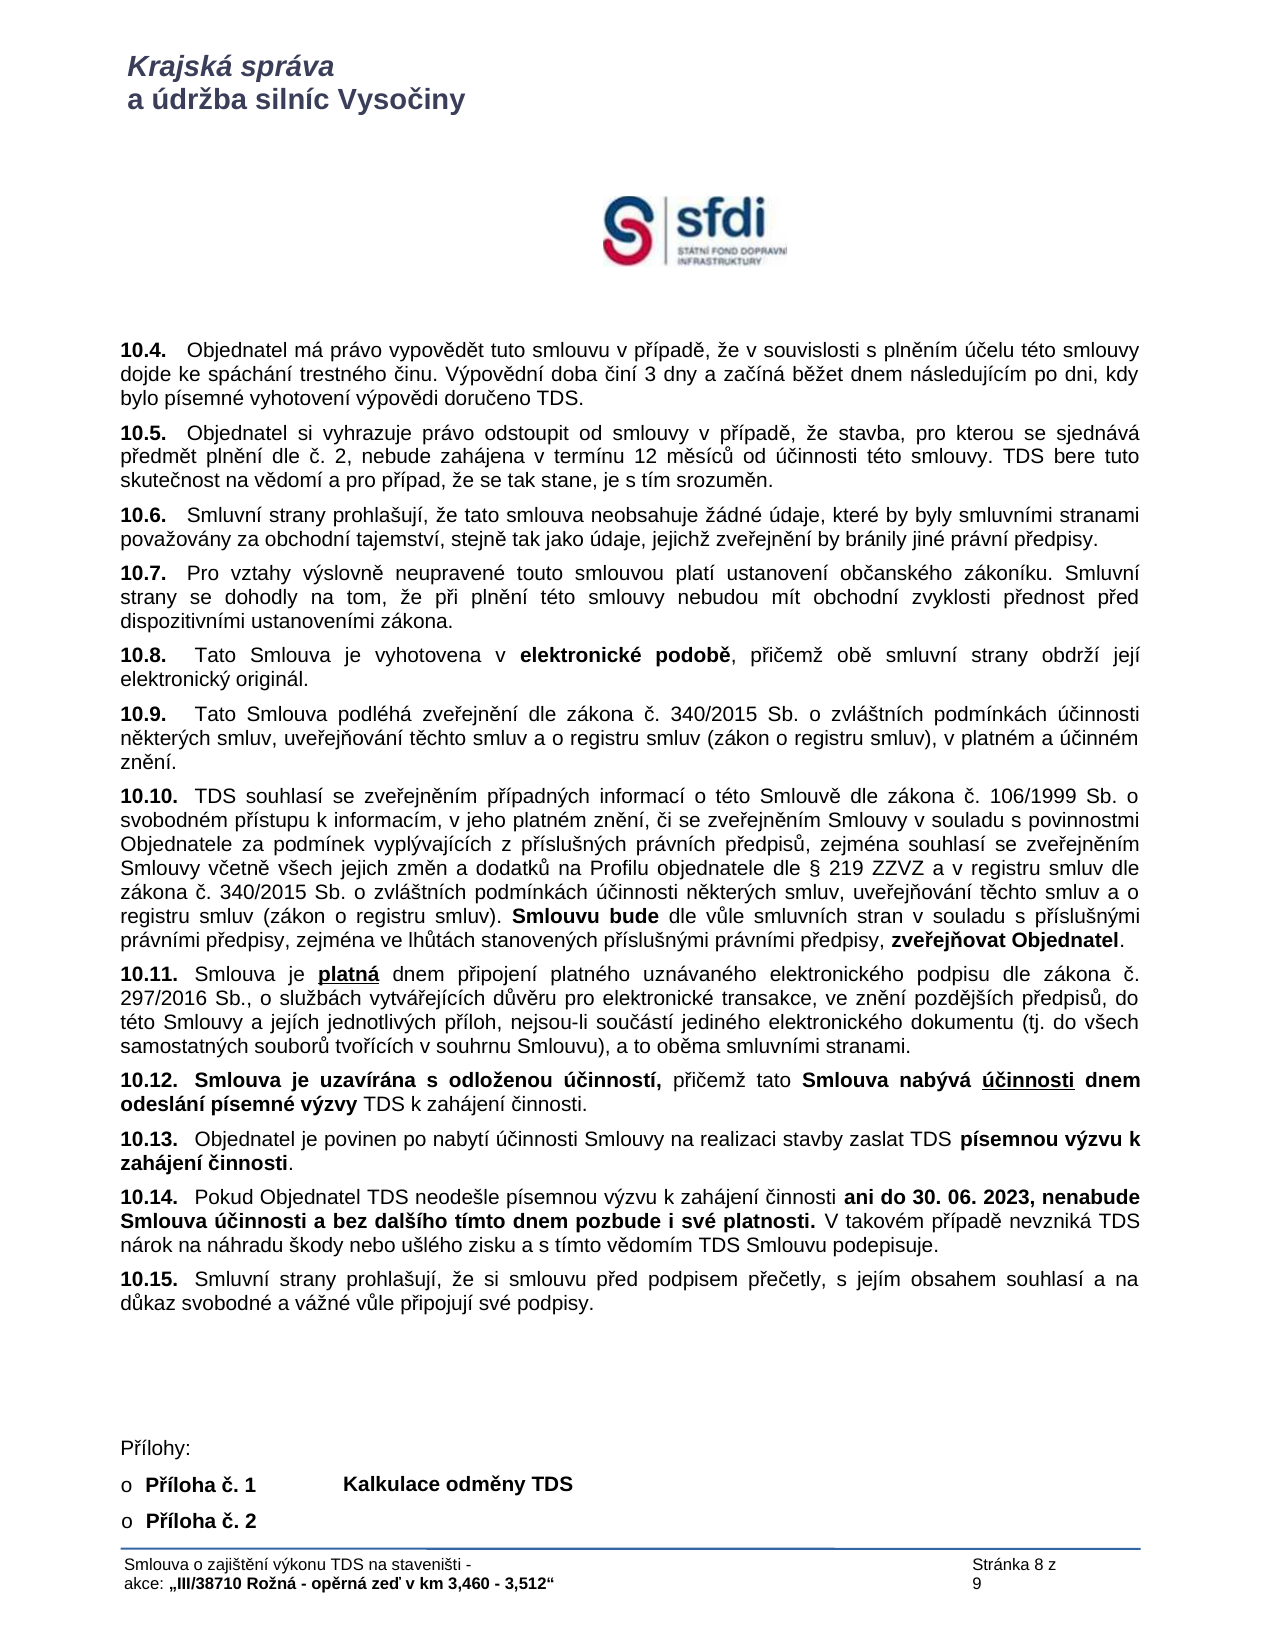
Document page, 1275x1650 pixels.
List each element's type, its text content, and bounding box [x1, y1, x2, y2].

list Tato Smlouva je vyhotovena v elektronické podobě, přičemž obě smluvní strany obdrží její elektronický originál. [120, 643, 1141, 691]
list Objednatel má právo vypovědět tuto smlouvu v případě, že v souvislosti s plněním účelu této smlouvy dojde ke spáchání trestného činu. Výpovědní doba činí 3 dny a začíná běžet dnem následujícím po dni, kdy bylo písemné vyhotovení výpovědi doručeno TDS. [120, 338, 1141, 410]
list TDS souhlasí se zveřejněním případných informací o této Smlouvě dle zákona č. 106/1999 Sb. o svobodném přístupu k informacím, v jeho platném znění, či se zveřejněním Smlouvy v souladu s povinnostmi Objednatele za podmínek vyplývajících z příslušných právních předpisů, zejména souhlasí se zveřejněním Smlouvy včetně všech jejich změn a dodatků na Profilu objednatele dle § 219 ZZVZ a v registru smluv dle zákona č. 340/2015 Sb. o zvláštních podmínkách účinnosti některých smluv, uveřejňování těchto smluv a o registru smluv (zákon o registru smluv). Smlouvu bude dle vůle smluvních stran v souladu s příslušnými právními předpisy, zejména ve lhůtách stanovených příslušnými právními předpisy, zveřejňovat Objednatel. [120, 784, 1141, 952]
picture [603, 196, 788, 267]
list Smlouva je uzavírána s odloženou účinností, přičemž tato Smlouva nabývá účinnosti dnem odeslání písemné výzvy TDS k zahájení činnosti. [120, 1068, 1141, 1116]
list Tato Smlouva podléhá zveřejnění dle zákona č. 340/2015 Sb. o zvláštních podmínkách účinnosti některých smluv, uveřejňování těchto smluv a o registru smluv (zákon o registru smluv), v platném a účinném znění. [120, 702, 1141, 773]
list Pokud Objednatel TDS neodešle písemnou výzvu k zahájení činnosti ani do 30. 06. 2023, nenabude Smlouva účinnosti a bez dalšího tímto dnem pozbude i své platnosti. V takovém případě nevzniká TDS nárok na náhradu škody nebo ušlého zisku a s tímto vědomím TDS Smlouvu podepisuje. [120, 1185, 1141, 1257]
list Objednatel si vyhrazuje právo odstoupit od smlouvy v případě, že stavba, pro kterou se sjednává předmět plnění dle č. 2, nebude zahájena v termínu 12 měsíců od účinnosti této smlouvy. TDS bere tuto skutečnost na vědomí a pro případ, že se tak stane, je s tím srozuměn. [120, 420, 1141, 492]
list Smluvní strany prohlašují, že si smlouvu před podpisem přečetly, s jejím obsahem souhlasí a na důkaz svobodné a vážné vůle připojují své podpisy. [120, 1267, 1141, 1315]
list Pro vztahy výslovně neupravené touto smlouvou platí ustanovení občanského zákoníku. Smluvní strany se dohodly na tom, že při plnění této smlouvy nebudou mít obchodní zvyklosti přednost před dispozitivními ustanoveními zákona. [120, 561, 1141, 633]
text Kalkulace odměny TDS [120, 1471, 1141, 1495]
list Smlouva je platná dnem připojení platného uznávaného elektronického podpisu dle zákona č. 297/2016 Sb., o službách vytvářejících důvěru pro elektronické transakce, ve znění pozdějších předpisů, do této Smlouvy a jejích jednotlivých příloh, nejsou-li součástí jediného elektronického dokumentu (tj. do všech samostatných souborů tvořících v souhrnu Smlouvu), a to oběma smluvními stranami. [120, 962, 1141, 1058]
list Objednatel je povinen po nabytí účinnosti Smlouvy na realizaci stavby zaslat TDS písemnou výzvu k zahájení činnosti. [120, 1127, 1141, 1174]
list Smluvní strany prohlašují, že tato smlouva neobsahuje žádné údaje, které by byly smluvními stranami považovány za obchodní tajemství, stejně tak jako údaje, jejichž zveřejnění by bránily jiné právní předpisy. [120, 503, 1141, 551]
